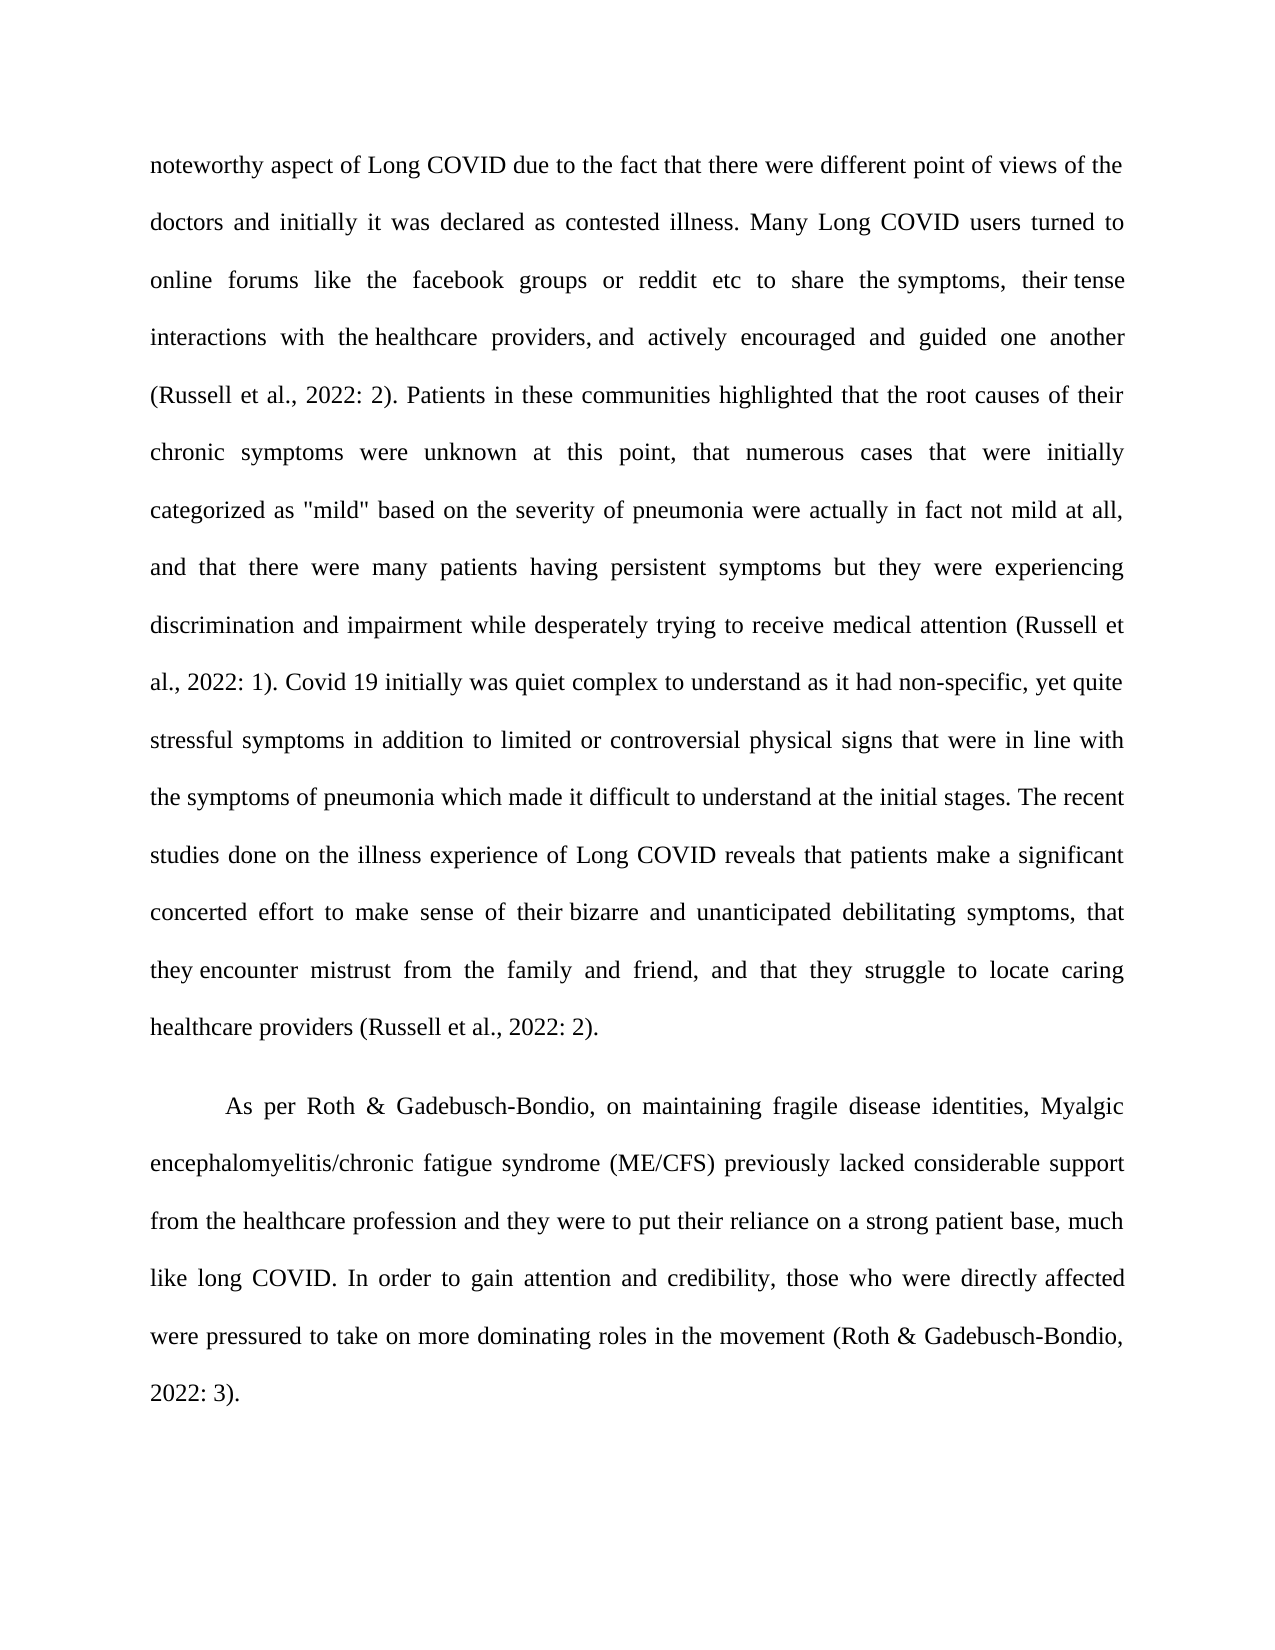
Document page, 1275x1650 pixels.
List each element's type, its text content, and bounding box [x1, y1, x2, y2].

text As per Roth & Gadebusch-Bondio, on maintaining fragile disease identities, Myalgic encephalomyelitis/chronic fatigue syndrome (ME/CFS) previously lacked considerable support from the healthcare profession and they were to put their reliance on a strong patient base, much like long COVID. In order to gain attention and credibility, those who were directly affected were pressured to take on more dominating roles in the movement (Roth & Gadebusch-Bondio, 2022: 3). [150, 1091, 1125, 1407]
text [150, 150, 1125, 1041]
